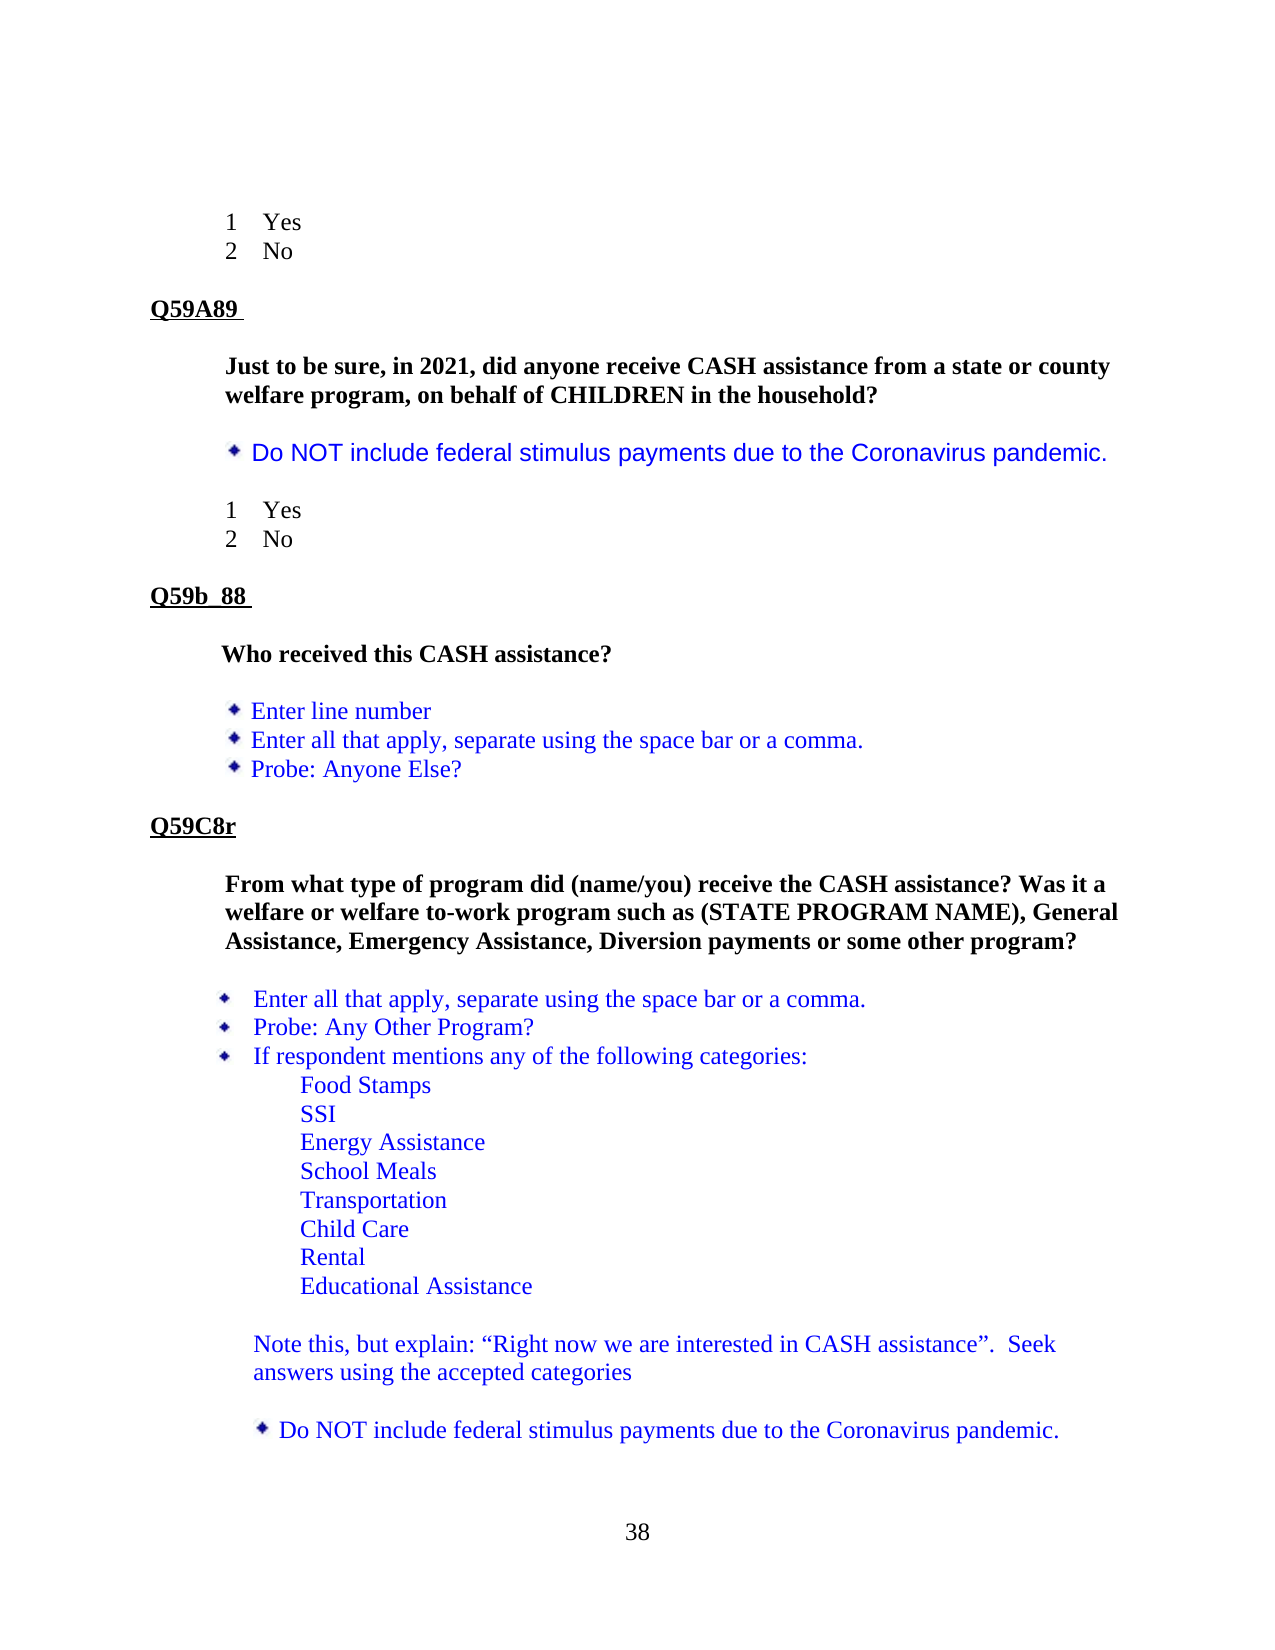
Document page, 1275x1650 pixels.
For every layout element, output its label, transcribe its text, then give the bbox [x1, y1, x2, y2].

list Child Care [300, 1214, 1125, 1242]
list Enter all that apply, separate using the space bar or a comma. [216, 984, 1125, 1012]
text Q59b_88 [150, 581, 1125, 610]
text Just to be sure, in 2021, did anyone receive CASH assistance from a state or county welfare program, on behalf of CHILDREN in the household? [225, 351, 1125, 409]
text Do NOT include federal stimulus payments due to the Coronavirus pandemic. [225, 437, 1125, 466]
text Who received this CASH assistance? [221, 639, 1125, 667]
list SSI [300, 1099, 1125, 1127]
list If respondent mentions any of the following categories: [216, 1041, 1125, 1070]
text Q59C8r [150, 811, 1125, 840]
picture [225, 757, 245, 777]
picture [216, 990, 234, 1007]
picture [216, 1019, 234, 1036]
text Q59A89 [150, 294, 1125, 322]
list No [225, 524, 1125, 552]
picture [225, 728, 245, 749]
picture [253, 1418, 273, 1439]
text Enter line number [215, 696, 1125, 725]
list Transportation [300, 1185, 1125, 1214]
text From what type of program did (name/you) receive the CASH assistance? Was it a welfare or welfare to-work program such as (STATE PROGRAM NAME), General Assistance, Emergency Assistance, Diversion payments or some other program? [225, 869, 1125, 955]
picture [225, 700, 245, 720]
list Food Stamps [300, 1070, 1125, 1099]
list School Meals [300, 1156, 1125, 1185]
list Energy Assistance [300, 1127, 1125, 1156]
list Do NOT include federal stimulus payments due to the Coronavirus pandemic. [253, 1415, 1125, 1444]
list Yes [225, 495, 1125, 524]
list Yes [225, 207, 1125, 236]
list Note this, but explain: “Right now we are interested in CASH assistance”. Seek answers using the accepted categories [253, 1329, 1125, 1386]
list Educational Assistance [300, 1271, 1125, 1300]
picture [225, 441, 245, 461]
picture [216, 1048, 234, 1065]
list No [225, 236, 1125, 265]
list Rental [300, 1242, 1125, 1271]
text Probe: Anyone Else? [150, 754, 1125, 782]
text Enter all that apply, separate using the space bar or a comma. [150, 725, 1125, 754]
list Probe: Any Other Program? [216, 1012, 1125, 1041]
